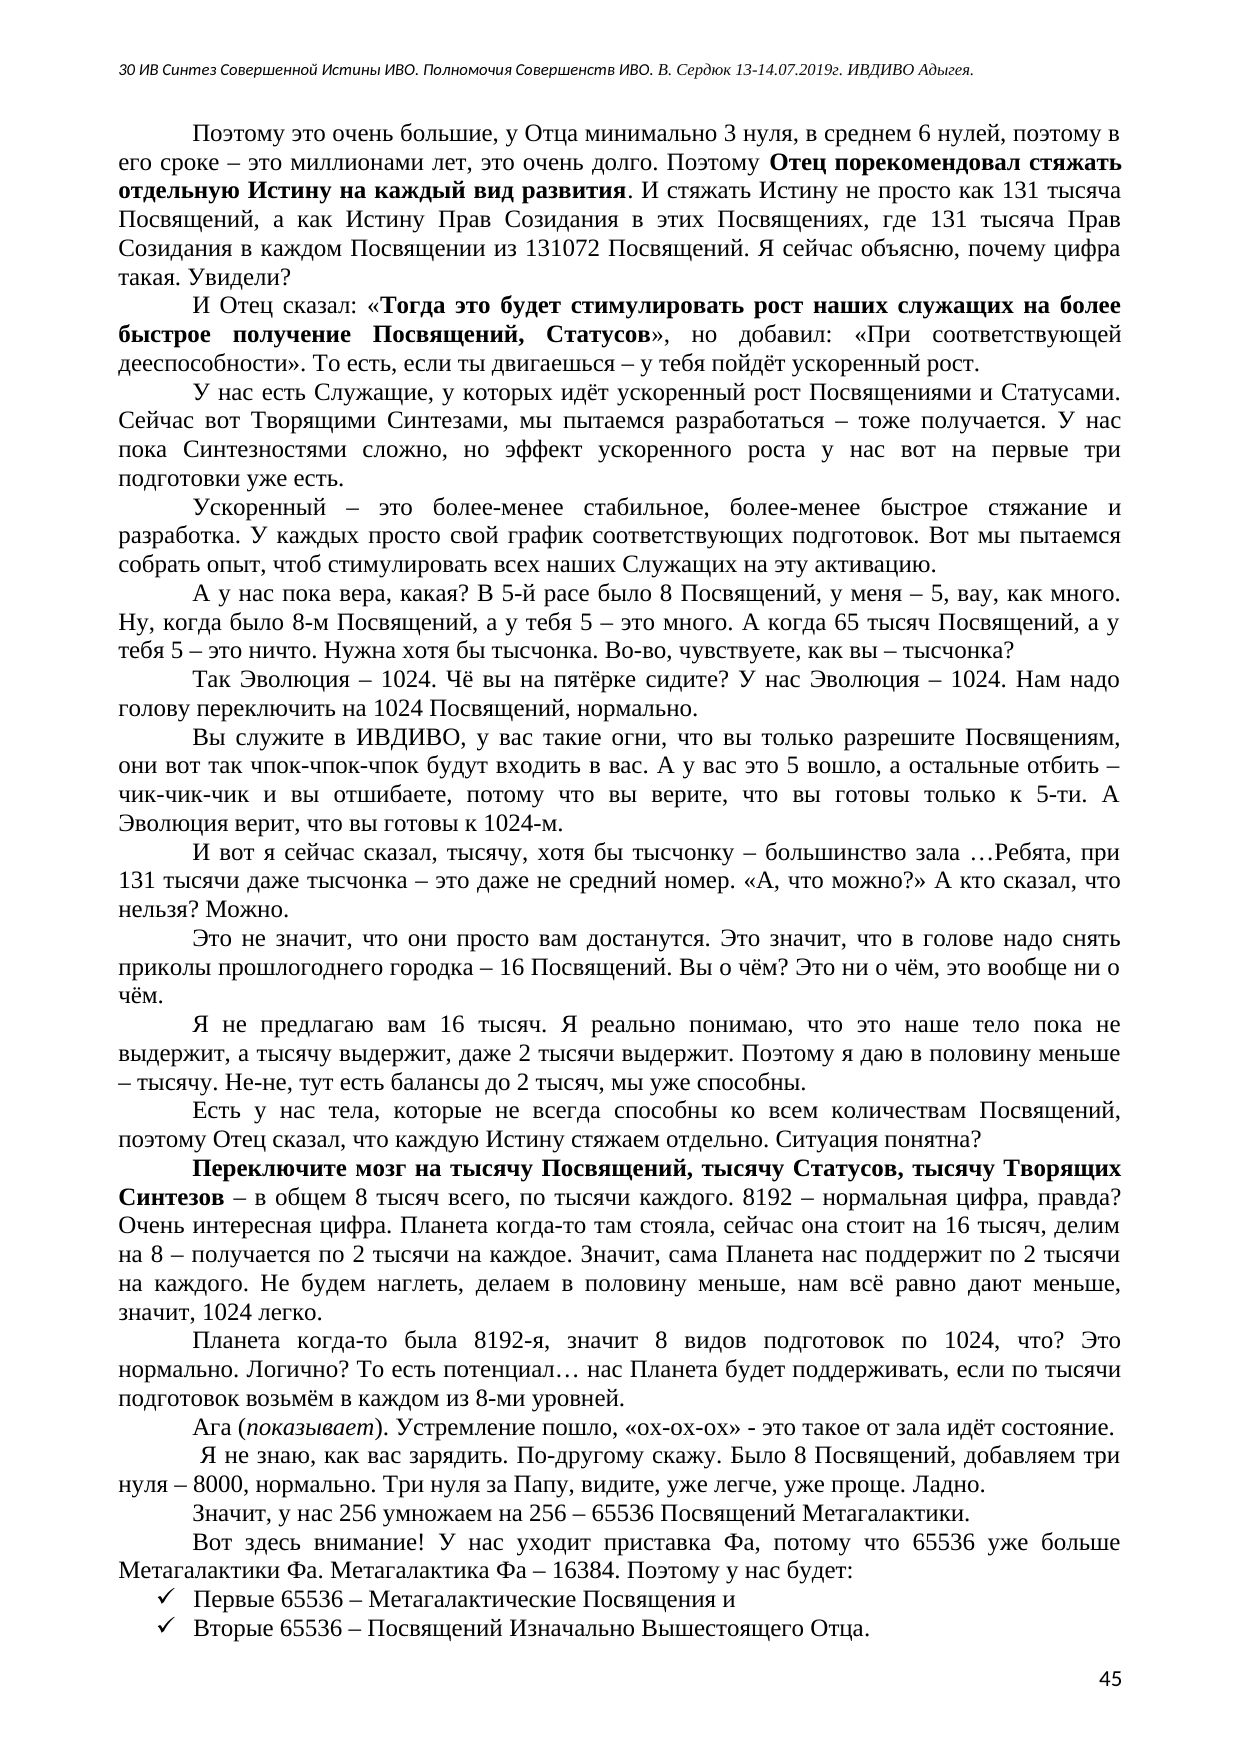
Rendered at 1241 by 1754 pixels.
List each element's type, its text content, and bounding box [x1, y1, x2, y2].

text У нас есть Служащие, у которых идёт ускоренный рост Посвящениями и Статусами. Сейчас вот Творящими Синтезами, мы пытаемся разработаться – тоже получается. У нас пока Синтезностями сложно, но эффект ускоренного роста у нас вот на первые три подготовки уже есть. [118, 377, 1122, 492]
text И вот я сейчас сказал, тысячу, хотя бы тысчонку – большинство зала …Ребята, при 131 тысячи даже тысчонка – это даже не средний номер. «А, что можно?» А кто сказал, что нельзя? Можно. [118, 837, 1122, 923]
text Я не знаю, как вас зарядить. По-другому скажу. Было 8 Посвящений, добавляем три нуля – 8000, нормально. Три нуля за Папу, видите, уже легче, уже проще. Ладно. [118, 1441, 1122, 1498]
text Планета когда-то была 8192-я, значит 8 видов подготовок по 1024, что? Это нормально. Логично? То есть потенциал… нас Планета будет поддерживать, если по тысячи подготовок возьмём в каждом из 8-ми уровней. [118, 1326, 1122, 1412]
text Ускоренный – это более-менее стабильное, более-менее быстрое стяжание и разработка. У каждых просто свой график соответствующих подготовок. Вот мы пытаемся собрать опыт, чтоб стимулировать всех наших Служащих на эту активацию. [118, 492, 1122, 578]
text Я не предлагаю вам 16 тысяч. Я реально понимаю, что это наше тело пока не выдержит, а тысячу выдержит, даже 2 тысячи выдержит. Поэтому я даю в половину меньше – тысячу. Не-не, тут есть балансы до 2 тысяч, мы уже способны. [118, 1009, 1122, 1096]
text Значит, у нас 256 умножаем на 256 – 65536 Посвящений Метагалактики. [118, 1498, 1122, 1527]
list Первые 65536 – Метагалактические Посвящения и [156, 1584, 1122, 1613]
text Есть у нас тела, которые не всегда способны ко всем количествам Посвящений, поэтому Отец сказал, что каждую Истину стяжаем отдельно. Ситуация понятна? [118, 1096, 1122, 1153]
text Переключите мозг на тысячу Посвящений, тысячу Статусов, тысячу Творящих Синтезов – в общем 8 тысяч всего, по тысячи каждого. 8192 – нормальная цифра, правда? Очень интересная цифра. Планета когда-то там стояла, сейчас она стоит на 16 тысяч, делим на 8 – получается по 2 тысячи на каждое. Значит, сама Планета нас поддержит по 2 тысячи на каждого. Не будем наглеть, делаем в половину меньше, нам всё равно дают меньше, значит, 1024 легко. [118, 1153, 1122, 1326]
text Это не значит, что они просто вам достанутся. Это значит, что в голове надо снять приколы прошлогоднего городка – 16 Посвящений. Вы о чём? Это ни о чём, это вообще ни о чём. [118, 923, 1122, 1009]
text Вот здесь внимание! У нас уходит приставка Фа, потому что 65536 уже больше Метагалактики Фа. Метагалактика Фа – 16384. Поэтому у нас будет: [118, 1527, 1122, 1584]
text Так Эволюция – 1024. Чё вы на пятёрке сидите? У нас Эволюция – 1024. Нам надо голову переключить на 1024 Посвящений, нормально. [118, 664, 1122, 722]
text И Отец сказал: «Тогда это будет стимулировать рост наших служащих на более быстрое получение Посвящений, Статусов», но добавил: «При соответствующей дееспособности». То есть, если ты двигаешься – у тебя пойдёт ускоренный рост. [118, 291, 1122, 377]
list Вторые 65536 – Посвящений Изначально Вышестоящего Отца. [156, 1613, 1122, 1642]
text А у нас пока вера, какая? В 5-й расе было 8 Посвящений, у меня – 5, вау, как много. Ну, когда было 8-м Посвящений, а у тебя 5 – это много. А когда 65 тысяч Посвящений, а у тебя 5 – это ничто. Нужна хотя бы тысчонка. Во-во, чувствуете, как вы – тысчонка? [118, 578, 1122, 664]
text Поэтому это очень большие, у Отца минимально 3 нуля, в среднем 6 нулей, поэтому в его сроке – это миллионами лет, это очень долго. Поэтому Отец порекомендовал стяжать отдельную Истину на каждый вид развития. И стяжать Истину не просто как 131 тысяча Посвящений, а как Истину Прав Созидания в этих Посвящениях, где 131 тысяча Прав Созидания в каждом Посвящении из 131072 Посвящений. Я сейчас объясню, почему цифра такая. Увидели? [118, 118, 1122, 291]
text Вы служите в ИВДИВО, у вас такие огни, что вы только разрешите Посвящениям, они вот так чпок-чпок-чпок будут входить в вас. А у вас это 5 вошло, а остальные отбить – чик-чик-чик и вы отшибаете, потому что вы верите, что вы готовы только к 5-ти. А Эволюция верит, что вы готовы к 1024-м. [118, 722, 1122, 837]
text Ага (показывает). Устремление пошло, «ох-ох-ох» - это такое от зала идёт состояние. [118, 1412, 1122, 1441]
